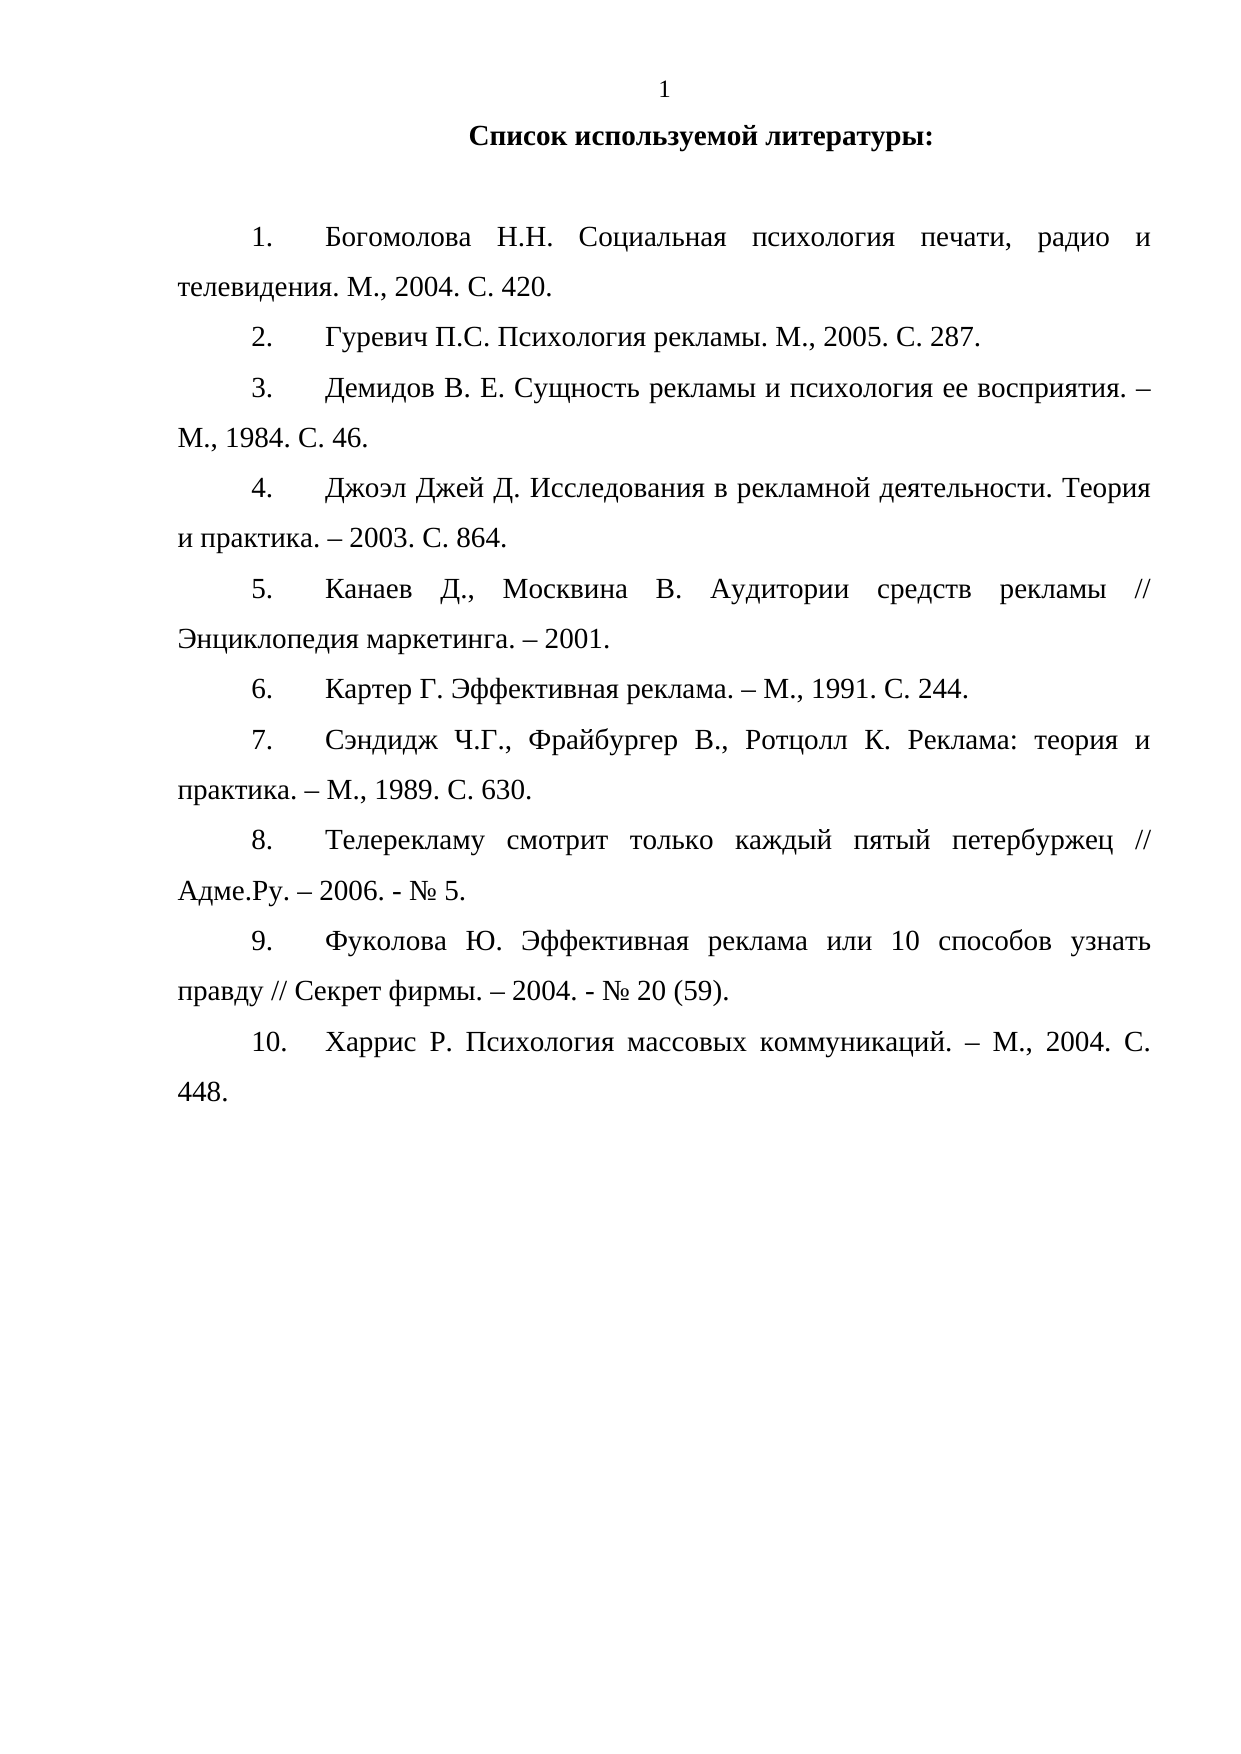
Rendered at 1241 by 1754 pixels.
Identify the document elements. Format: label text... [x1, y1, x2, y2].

list Канаев Д., Москвина В. Аудитории средств рекламы // Энциклопедия маркетинга. – 2001. [177, 571, 1152, 655]
list Богомолова Н.Н. Социальная психология печати, радио и телевидения. М., 2004. С. 420. [177, 219, 1152, 303]
list Картер Г. Эффективная реклама. – М., 1991. С. 244. [177, 672, 1152, 705]
list Джоэл Джей Д. Исследования в рекламной деятельности. Теория и практика. – 2003. С. 864. [177, 470, 1152, 554]
list Харрис Р. Психология массовых коммуникаций. – М., 2004. С. 448. [177, 1024, 1152, 1108]
list Фуколова Ю. Эффективная реклама или 10 способов узнать правду // Секрет фирмы. – 2004. - № 20 (59). [177, 923, 1152, 1007]
list Сэндидж Ч.Г., Фрайбургер В., Ротцолл К. Реклама: теория и практика. – М., 1989. С. 630. [177, 722, 1152, 806]
list Телерекламу смотрит только каждый пятый петербуржец // Адме.Ру. – 2006. - № 5. [177, 822, 1152, 906]
text Список используемой литературы: [177, 118, 1152, 152]
list Демидов В. Е. Сущность рекламы и психология ее восприятия. – М., 1984. С. 46. [177, 370, 1152, 453]
list Гуревич П.С. Психология рекламы. М., 2005. С. 287. [177, 319, 1152, 353]
